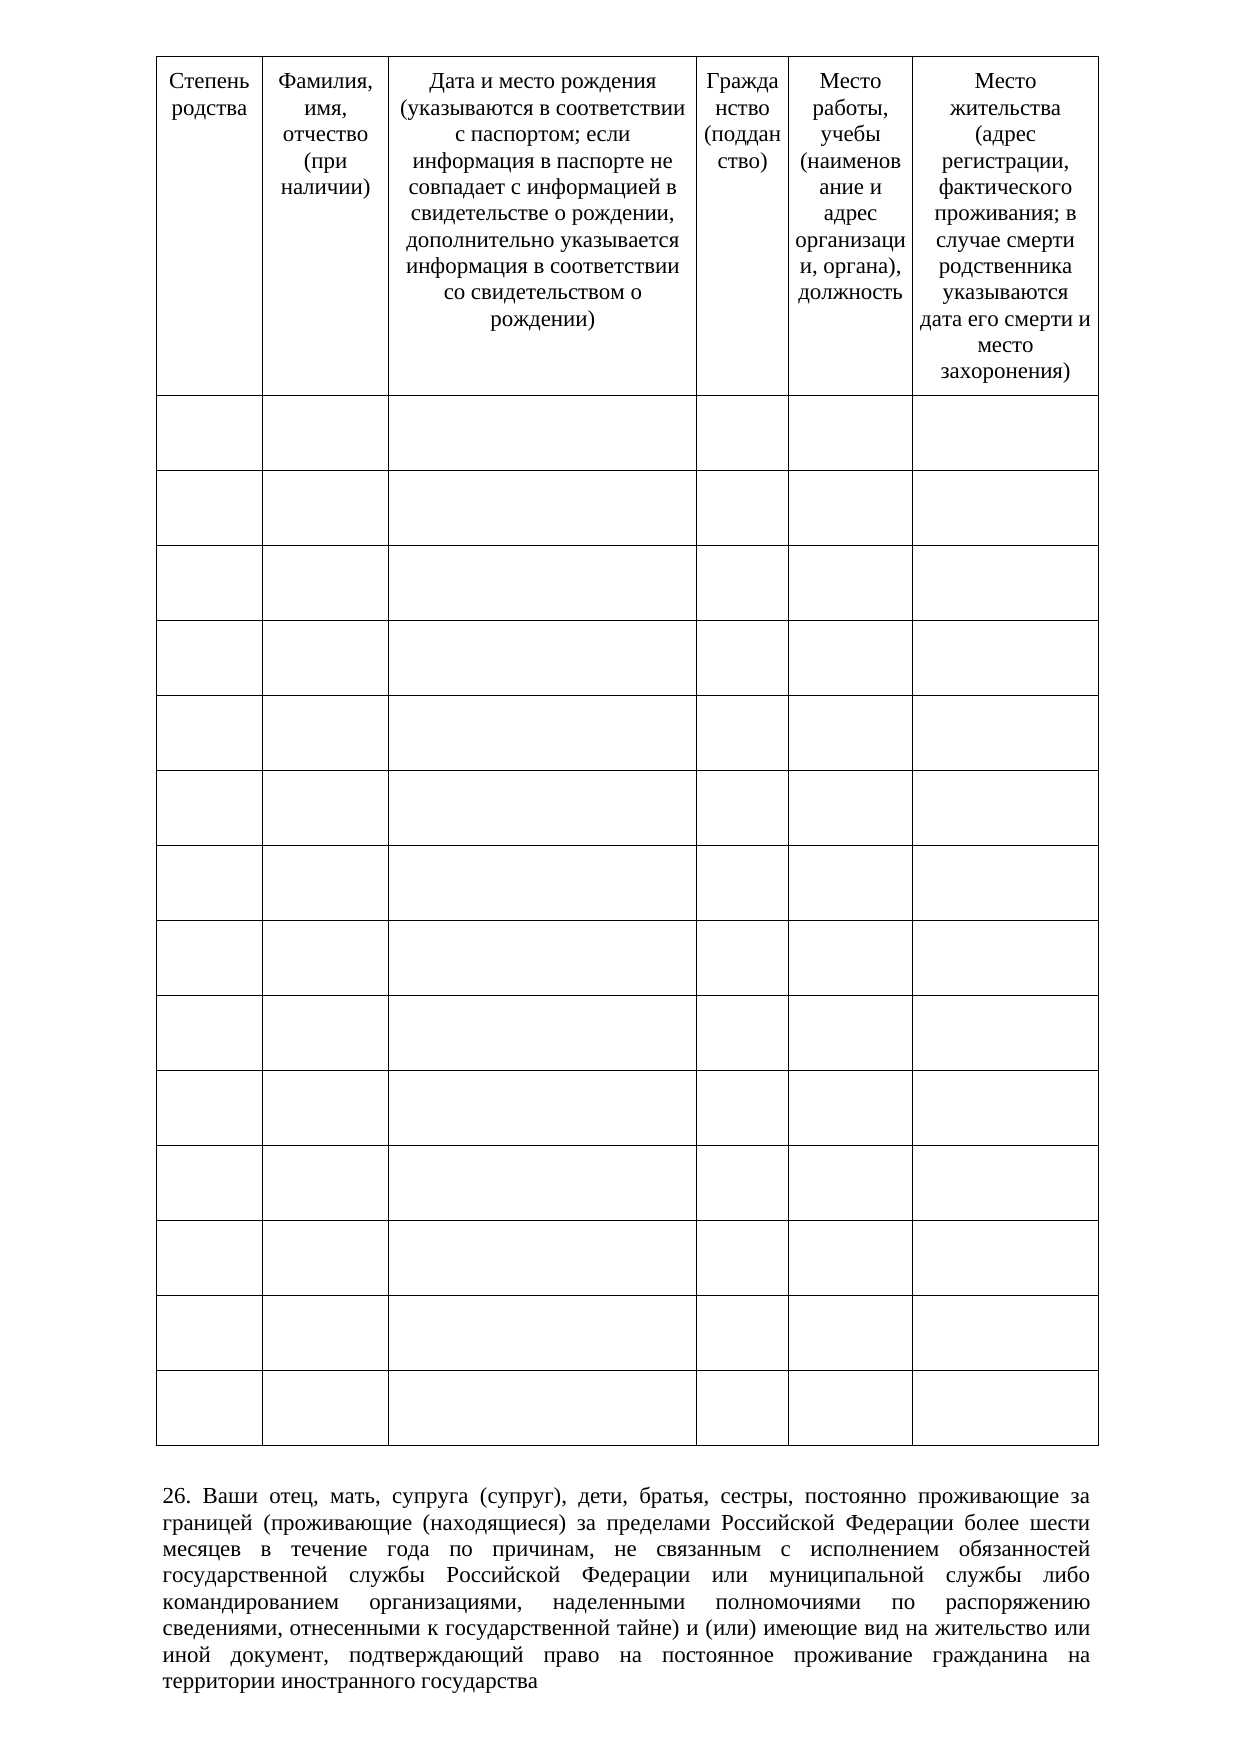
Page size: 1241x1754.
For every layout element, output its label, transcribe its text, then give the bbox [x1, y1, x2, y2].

table_cell [157, 471, 262, 544]
table_cell [389, 996, 696, 1069]
table_cell [697, 696, 788, 769]
table_cell [157, 921, 262, 994]
table_cell [263, 1221, 388, 1294]
table_cell [789, 621, 912, 694]
table_cell [789, 771, 912, 844]
table_cell [389, 1071, 696, 1144]
table_cell [789, 1146, 912, 1219]
table_cell [789, 696, 912, 769]
table_cell [789, 1221, 912, 1294]
table_cell [789, 1296, 912, 1369]
table_cell [389, 471, 696, 544]
table_header Место работы, учебы (наименование и адрес организации, органа), должность [789, 57, 912, 394]
table_cell [263, 471, 388, 544]
table_cell [389, 846, 696, 919]
table_cell [157, 396, 262, 469]
table_cell [789, 396, 912, 469]
table_cell [697, 546, 788, 619]
table_cell [913, 471, 1098, 544]
table_cell [389, 771, 696, 844]
table_cell [789, 921, 912, 994]
table_cell [157, 771, 262, 844]
table_cell [697, 1296, 788, 1369]
table_header Дата и место рождения (указываются в соответствии с паспортом; если информация в паспорте не совпадает с информацией в свидетельстве о рождении, дополнительно указывается информация в соответствии со свидетельством о рождении) [389, 57, 696, 394]
table_cell [697, 846, 788, 919]
table_cell [913, 996, 1098, 1069]
table_cell [157, 1221, 262, 1294]
table_cell [157, 1296, 262, 1369]
table_cell [913, 771, 1098, 844]
table_cell [697, 1146, 788, 1219]
table_header Фамилия, имя, отчество (при наличии) [263, 57, 388, 394]
table_cell [913, 621, 1098, 694]
table_cell [157, 1371, 262, 1444]
table_cell [389, 1296, 696, 1369]
table_header 26. Ваши отец, мать, супруга (супруг), дети, братья, сестры, постоянно проживающие за границей (проживающие (находящиеся) за пределами Российской Федерации более шести месяцев в течение года по причинам, не связанным с исполнением обязанностей государственной службы Российской Федерации или муниципальной службы либо командированием организациями, наделенными полномочиями по распоряжению сведениями, отнесенными к государственной тайне) и (или) имеющие вид на жительство или иной документ, подтверждающий право на постоянное проживание гражданина на территории иностранного государства [156, 1472, 1098, 1704]
table_header Место жительства (адрес регистрации, фактического проживания; в случае смерти родственника указываются дата его смерти и место захоронения) [913, 57, 1098, 394]
table_cell [389, 696, 696, 769]
table_cell [263, 1146, 388, 1219]
table_cell [389, 1221, 696, 1294]
table_cell [913, 1221, 1098, 1294]
table_cell [789, 1371, 912, 1444]
table_cell [389, 621, 696, 694]
table_cell [697, 396, 788, 469]
table_cell [157, 546, 262, 619]
table_cell [263, 621, 388, 694]
table_cell [263, 696, 388, 769]
table_cell [157, 996, 262, 1069]
table_cell [263, 396, 388, 469]
table_cell [913, 1296, 1098, 1369]
table_cell [263, 1071, 388, 1144]
table_header Гражданство (подданство) [697, 57, 788, 394]
table_cell [697, 621, 788, 694]
table_header Степень родства [157, 57, 262, 394]
table_cell [913, 921, 1098, 994]
table_cell [263, 546, 388, 619]
table_cell [157, 1146, 262, 1219]
table_cell [263, 846, 388, 919]
table_cell [389, 1146, 696, 1219]
table_cell [157, 846, 262, 919]
table_cell [389, 546, 696, 619]
table_cell [913, 1146, 1098, 1219]
table_cell [697, 771, 788, 844]
table_cell [157, 621, 262, 694]
table_cell [913, 846, 1098, 919]
table_cell [157, 696, 262, 769]
table_cell [913, 1071, 1098, 1144]
table_cell [789, 1071, 912, 1144]
table_cell [697, 996, 788, 1069]
table_cell [789, 996, 912, 1069]
table_cell [263, 1296, 388, 1369]
table_cell [697, 921, 788, 994]
table_cell [913, 546, 1098, 619]
table_cell [913, 396, 1098, 469]
table_cell [389, 396, 696, 469]
table_cell [697, 1071, 788, 1144]
table_cell [913, 696, 1098, 769]
table_cell [913, 1371, 1098, 1444]
table_cell [263, 1371, 388, 1444]
table_cell [697, 471, 788, 544]
table_cell [697, 1371, 788, 1444]
table_cell [157, 1071, 262, 1144]
table_cell [263, 921, 388, 994]
table_cell [263, 771, 388, 844]
table_cell [389, 1371, 696, 1444]
table_cell [697, 1221, 788, 1294]
table_cell [789, 546, 912, 619]
table_cell [389, 921, 696, 994]
table_cell [789, 471, 912, 544]
table_cell [789, 846, 912, 919]
table_cell [263, 996, 388, 1069]
